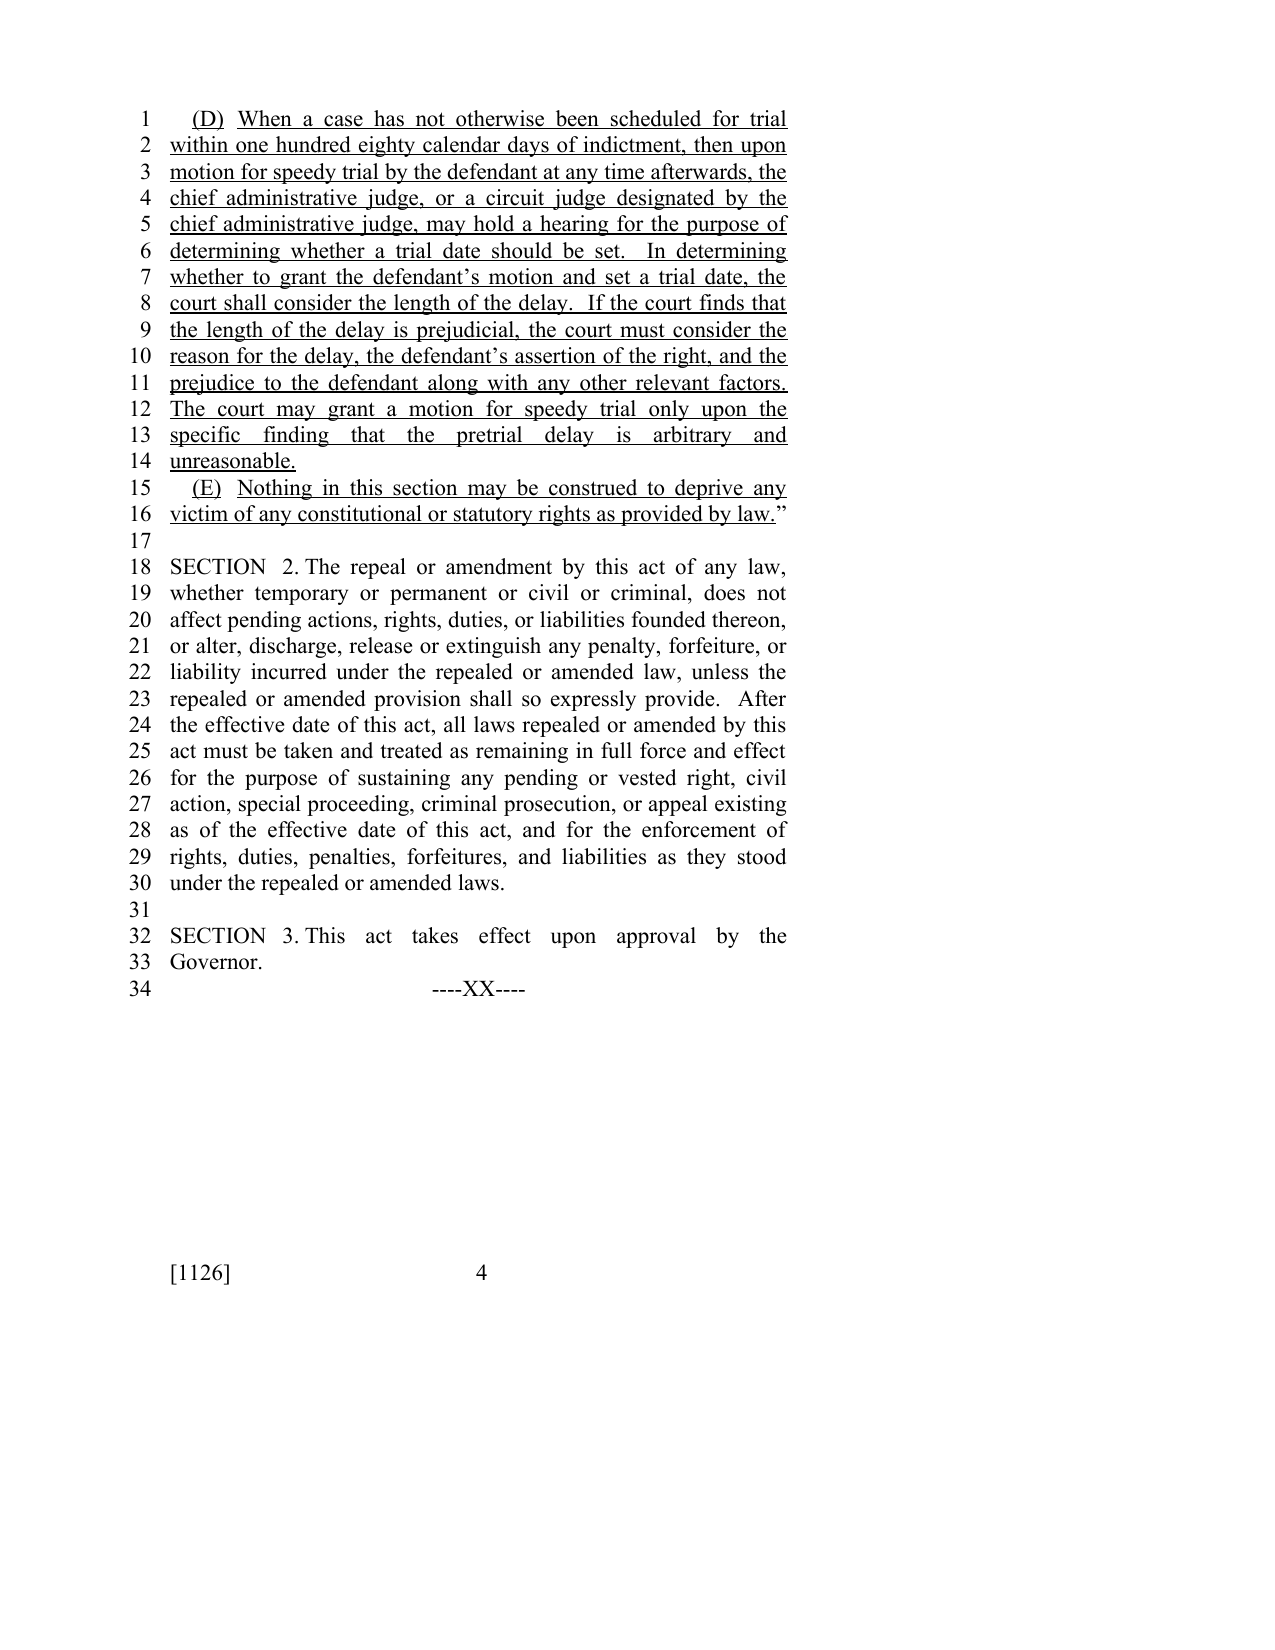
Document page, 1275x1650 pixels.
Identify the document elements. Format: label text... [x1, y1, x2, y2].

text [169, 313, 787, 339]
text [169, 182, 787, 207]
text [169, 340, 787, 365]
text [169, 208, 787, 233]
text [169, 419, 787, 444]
text ----XX---- [169, 975, 787, 1001]
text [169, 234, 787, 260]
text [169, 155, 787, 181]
text SECTION 3. This act takes effect upon approval by the Governor. [169, 922, 787, 975]
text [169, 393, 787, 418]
text (E) Nothing in this section may be construed to deprive any victim of any constitutional or statutory rights as provided by law.” [169, 474, 787, 527]
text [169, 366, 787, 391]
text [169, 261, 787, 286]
text SECTION 2. The repeal or amendment by this act of any law, whether temporary or permanent or civil or criminal, does not affect pending actions, rights, duties, or liabilities founded thereon, or alter, discharge, release or extinguish any penalty, forfeiture, or liability incurred under the repealed or amended law, unless the repealed or amended provision shall so expressly provide. After the effective date of this act, all laws repealed or amended by this act must be taken and treated as remaining in full force and effect for the purpose of sustaining any pending or vested right, civil action, special proceeding, criminal prosecution, or appeal existing as of the effective date of this act, and for the enforcement of rights, duties, penalties, forfeitures, and liabilities as they stood under the repealed or amended laws. [169, 553, 787, 896]
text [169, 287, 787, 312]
